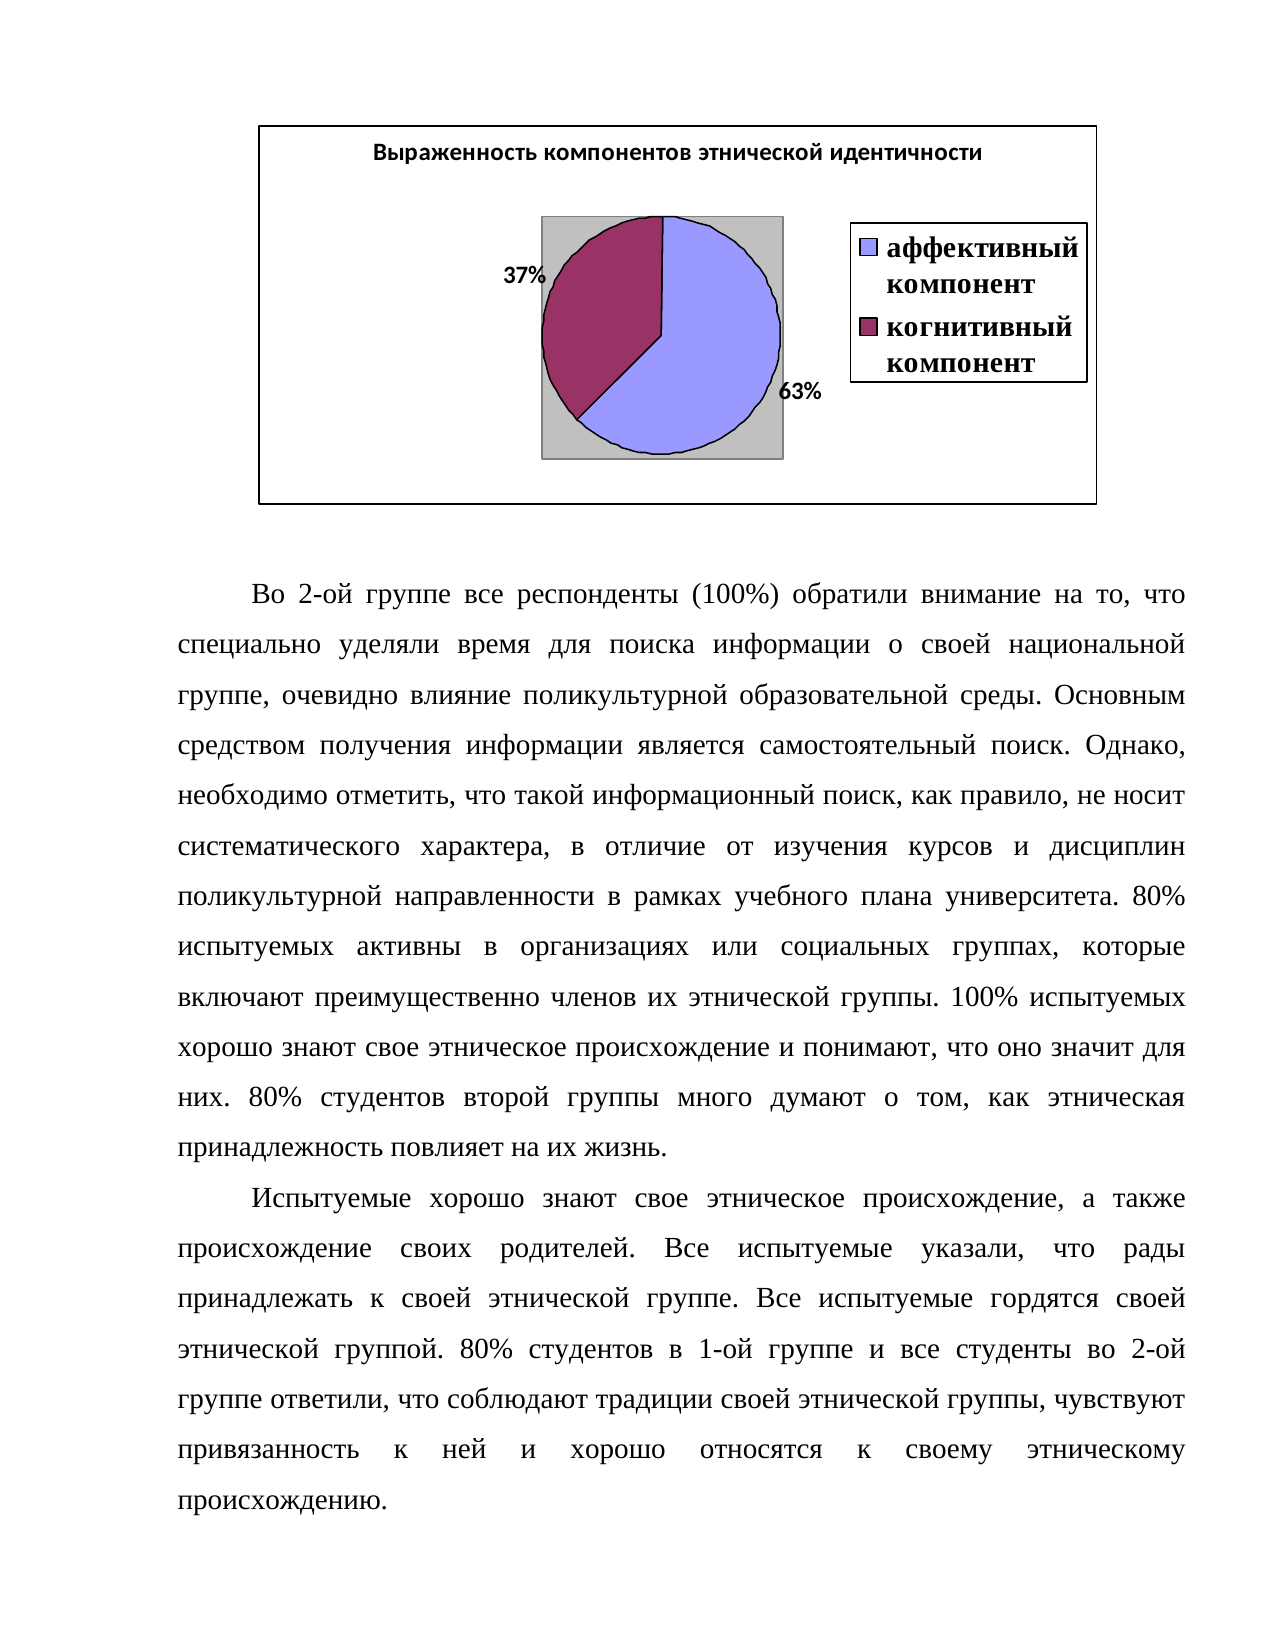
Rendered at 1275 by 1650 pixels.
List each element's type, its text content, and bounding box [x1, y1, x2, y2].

text Во 2-ой группе все респонденты (100%) обратили внимание на то, что специально уделяли время для поиска информации о своей национальной группе, очевидно влияние поликультурной образовательной среды. Основным средством получения информации является самостоятельный поиск. Однако, необходимо отметить, что такой информационный поиск, как правило, не носит систематического характера, в отличие от изучения курсов и дисциплин поликультурной направленности в рамках учебного плана университета. 80% испытуемых активны в организациях или социальных группах, которые включают преимущественно членов их этнической группы. 100% испытуемых хорошо знают свое этническое происхождение и понимают, что оно значит для них. 80% студентов второй группы много думают о том, как этническая принадлежность повлияет на их жизнь. [177, 576, 1186, 1163]
text Испытуемые хорошо знают свое этническое происхождение, а также происхождение своих родителей. Все испытуемые указали, что рады принадлежать к своей этнической группе. Все испытуемые гордятся своей этнической группой. 80% студентов в 1-ой группе и все студенты во 2-ой группе ответили, что соблюдают традиции своей этнической группы, чувствуют привязанность к ней и хорошо относятся к своему этническому происхождению. [177, 1180, 1186, 1515]
